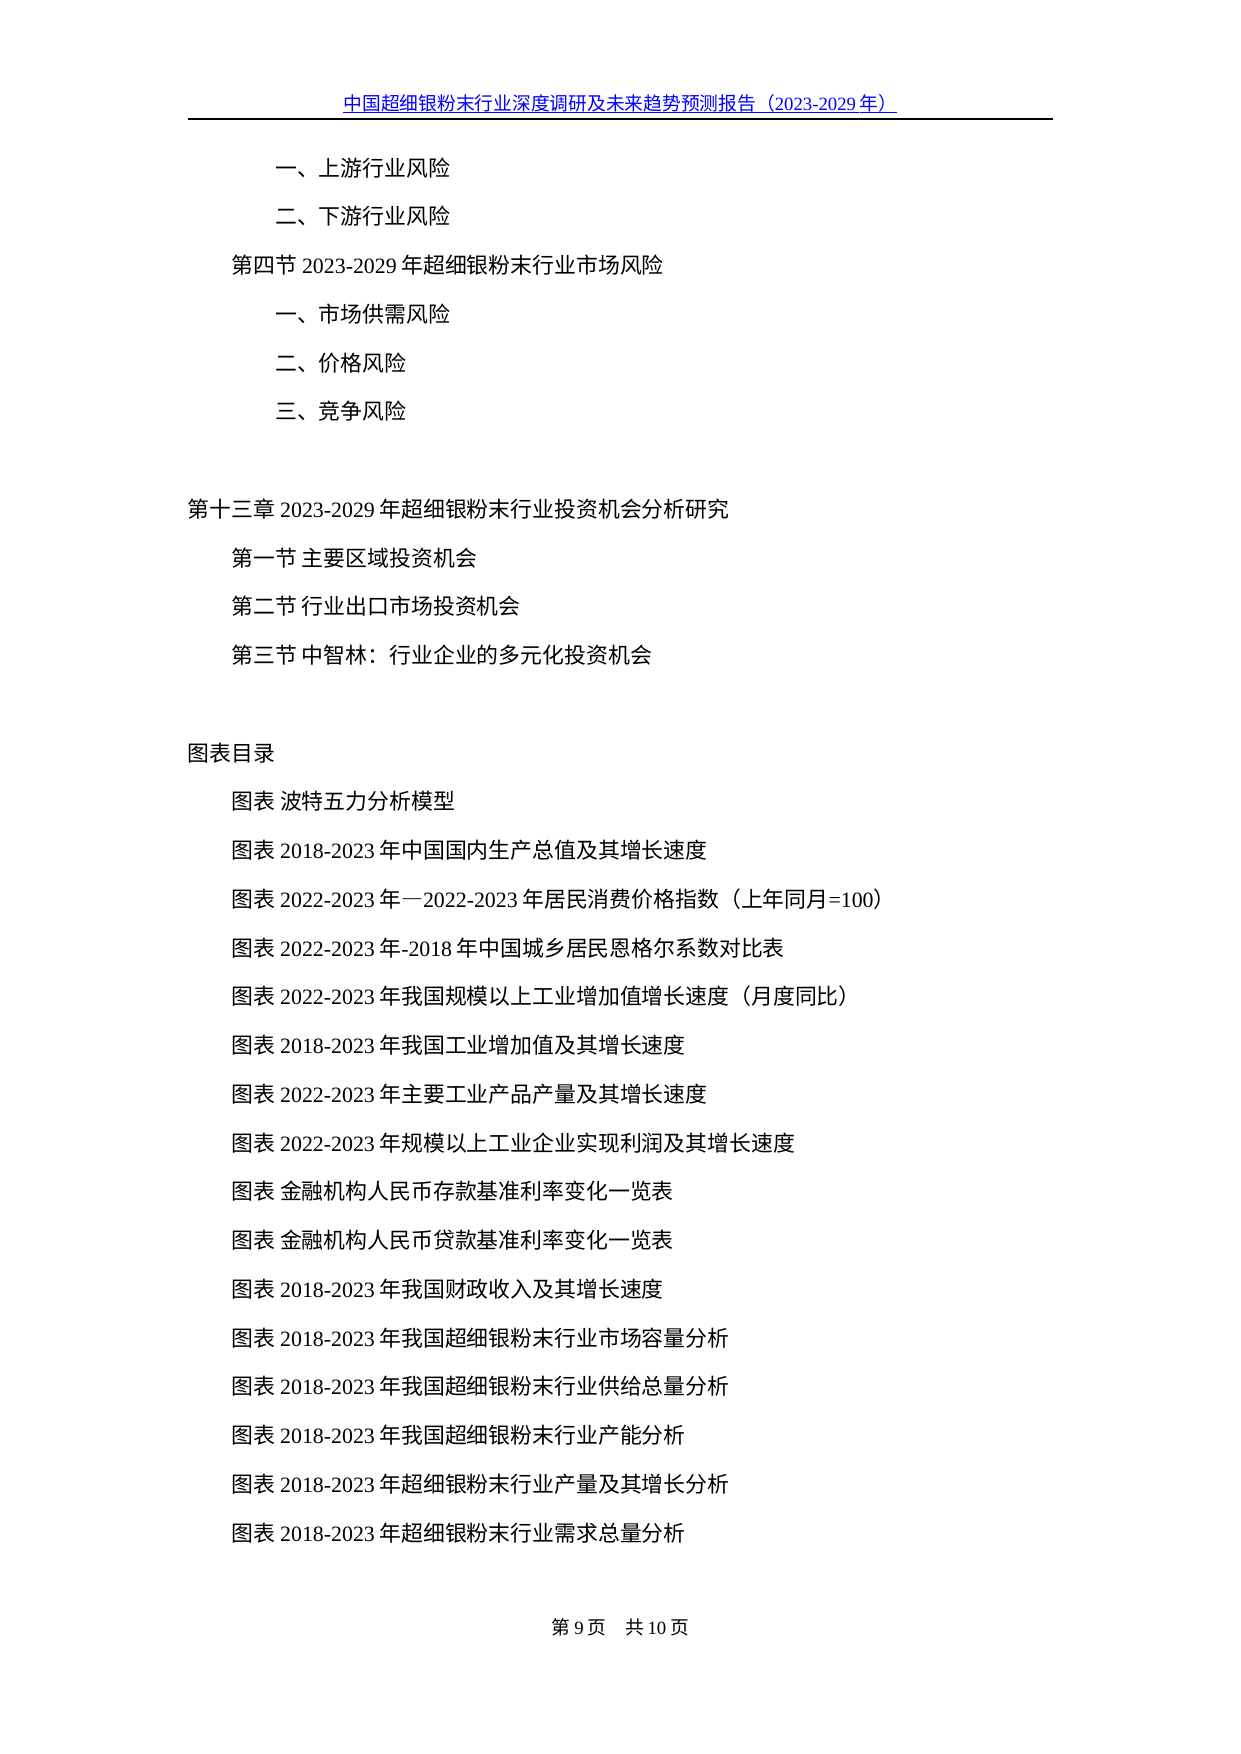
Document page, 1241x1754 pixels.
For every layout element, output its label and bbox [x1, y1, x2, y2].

text [187, 150, 1053, 1548]
